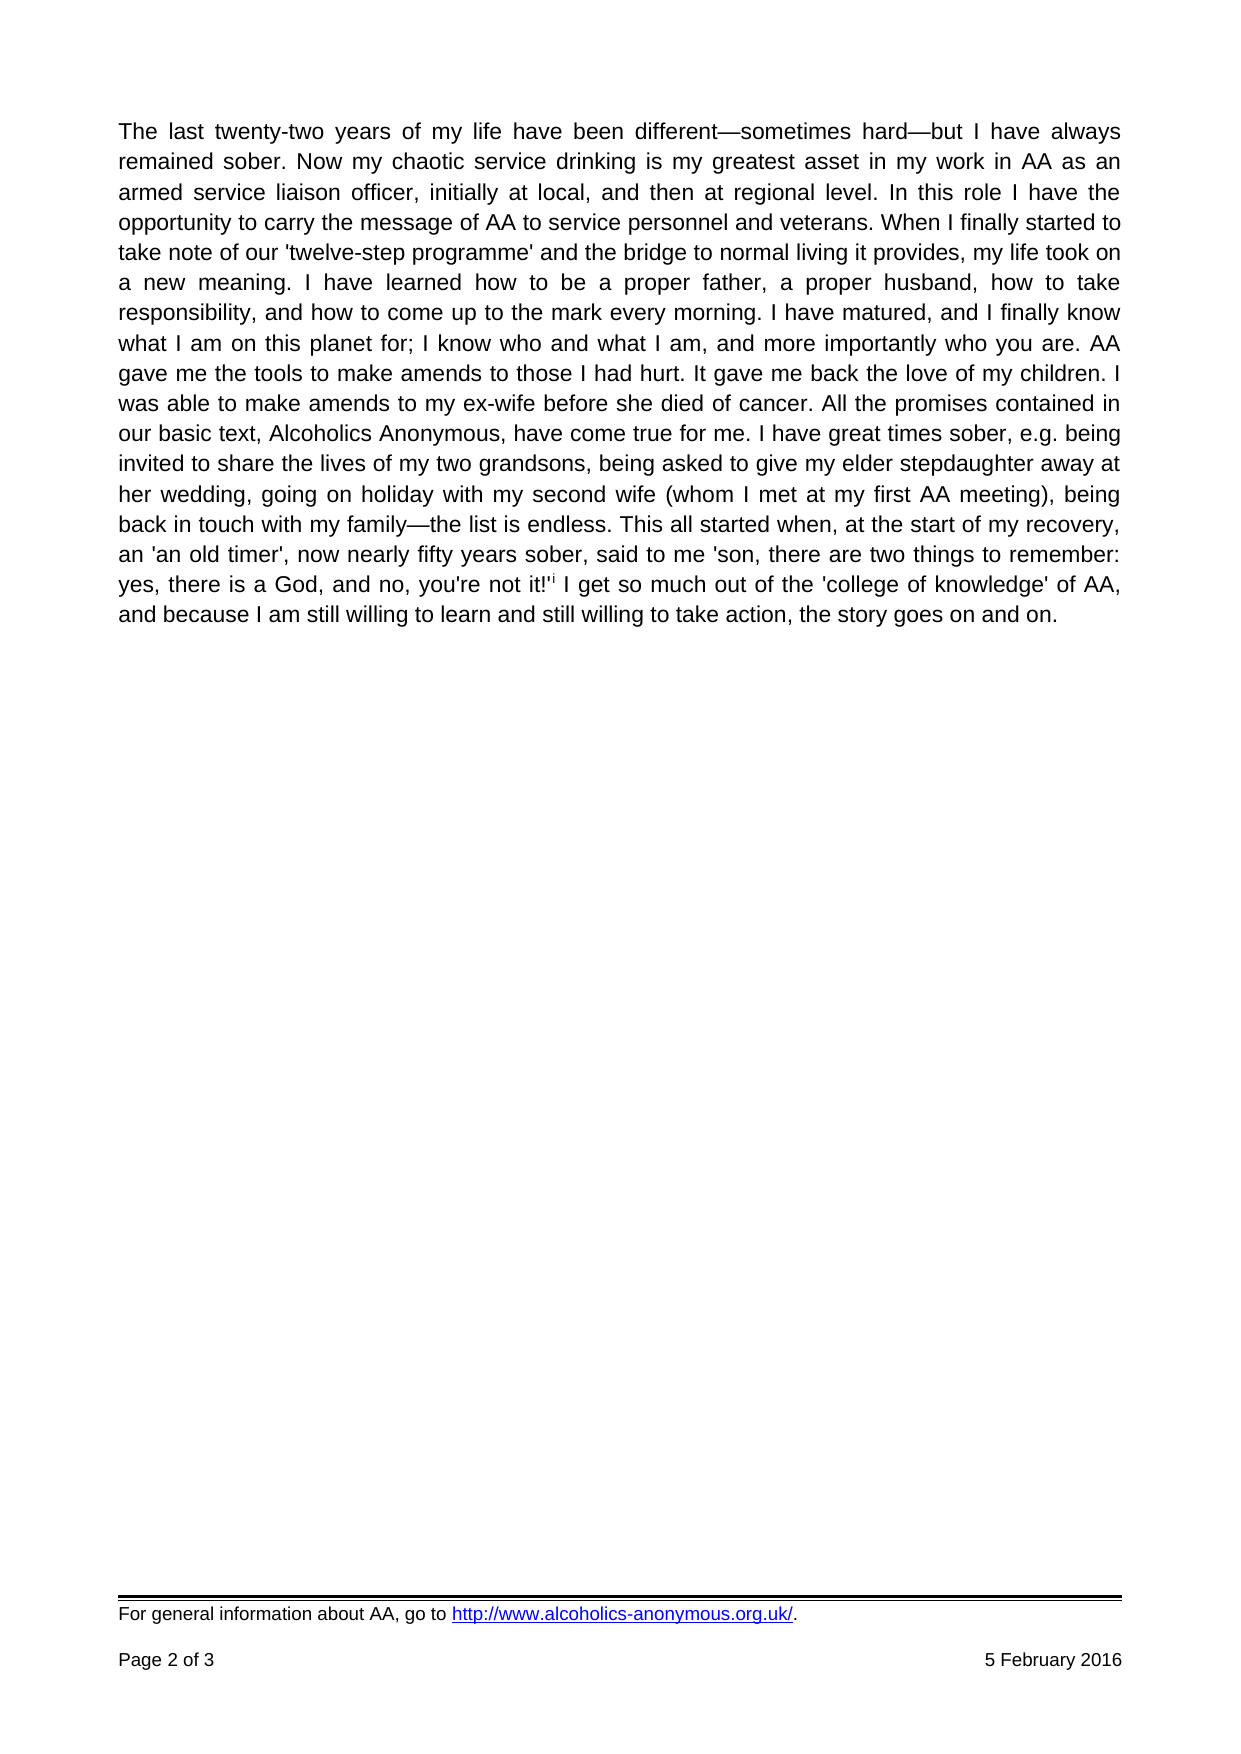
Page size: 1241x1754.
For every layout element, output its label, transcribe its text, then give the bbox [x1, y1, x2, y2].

text The last twenty-two years of my life have been different—sometimes hard—but I have always remained sober. Now my chaotic service drinking is my greatest asset in my work in AA as an armed service liaison officer, initially at local, and then at regional level. In this role I have the opportunity to carry the message of AA to service personnel and veterans. When I finally started to take note of our 'twelve-step programme' and the bridge to normal living it provides, my life took on a new meaning. I have learned how to be a proper father, a proper husband, how to take responsibility, and how to come up to the mark every morning. I have matured, and I finally know what I am on this planet for; I know who and what I am, and more importantly who you are. AA gave me the tools to make amends to those I had hurt. It gave me back the love of my children. I was able to make amends to my ex-wife before she died of cancer. All the promises contained in our basic text, Alcoholics Anonymous, have come true for me. I have great times sober, e.g. being invited to share the lives of my two grandsons, being asked to give my elder stepdaughter away at her wedding, going on holiday with my second wife (whom I met at my first AA meeting), being back in touch with my family—the list is endless. This all started when, at the start of my recovery, an 'an old timer', now nearly fifty years sober, said to me 'son, there are two things to remember: yes, there is a God, and no, you're not it!' I get so much out of the 'college of knowledge' of AA, and because I am still willing to learn and still willing to take action, the story goes on and on. [118, 118, 1122, 628]
